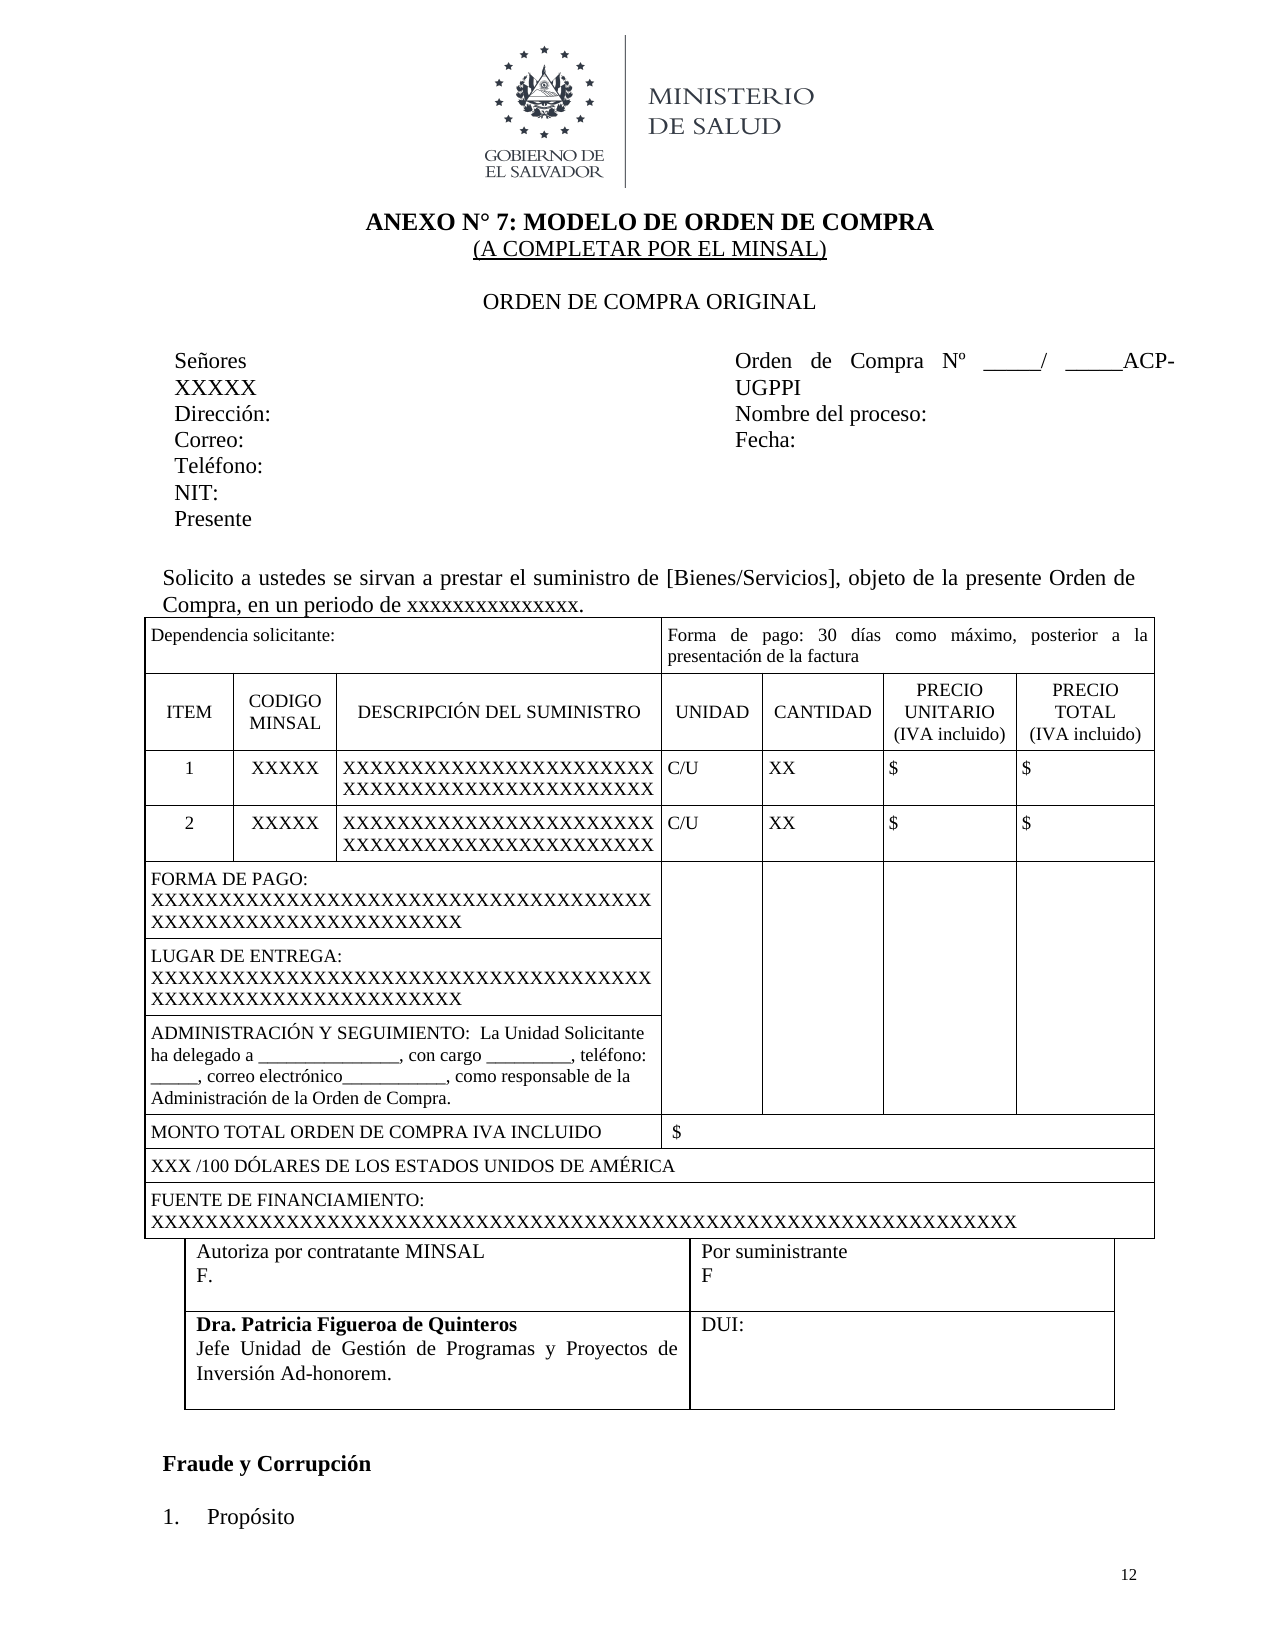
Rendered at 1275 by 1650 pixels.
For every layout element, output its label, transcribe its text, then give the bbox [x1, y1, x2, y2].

text (A COMPLETAR POR EL MINSAL) [162, 236, 1137, 262]
table_cell DESCRIPCIÓN DEL SUMINISTRO [337, 674, 661, 750]
table_cell CODIGO MINSAL [234, 674, 336, 750]
table_cell ITEM [146, 674, 233, 750]
table_cell C/U [662, 806, 762, 861]
table_cell C/U [662, 751, 762, 805]
table_cell XX [763, 751, 883, 805]
table_cell CANTIDAD [763, 674, 883, 750]
table_cell [662, 862, 762, 1114]
table_cell XXXXXXXXXXXXXXXXXXXXXXXXXXXXXXXXXXXXXXXXXXXXXX [337, 751, 661, 805]
table_cell [763, 862, 883, 1114]
table_cell UNIDAD [662, 674, 762, 750]
table_cell PRECIO UNITARIO (IVA incluido) [884, 674, 1016, 750]
table_cell 2 [146, 806, 233, 861]
table_cell [884, 862, 1016, 1114]
table_cell $ [1017, 806, 1154, 861]
table_cell 1 [146, 751, 233, 805]
text Fraude y Corrupción [162, 1450, 1137, 1477]
table_cell FORMA DE PAGO: XXXXXXXXXXXXXXXXXXXXXXXXXXXXXXXXXXXXXXXXXXXXXXXXXXXXXXXXXXXX [146, 862, 661, 938]
text ORDEN DE COMPRA ORIGINAL [162, 288, 1137, 314]
text ANEXO N° 7: MODELO DE ORDEN DE COMPRA [162, 207, 1137, 236]
table_cell $ [884, 806, 1016, 861]
table_cell [145, 1239, 1154, 1424]
table_cell XX [763, 806, 883, 861]
table_cell XXXXX [234, 751, 336, 805]
table_header Dependencia solicitante: [146, 618, 661, 673]
table_cell PRECIO TOTAL (IVA incluido) [1017, 674, 1154, 750]
table_cell $ [1017, 751, 1154, 805]
table_cell FUENTE DE FINANCIAMIENTO: XXXXXXXXXXXXXXXXXXXXXXXXXXXXXXXXXXXXXXXXXXXXXXXXXXXXXXXXXXXXXXXX [146, 1183, 1154, 1238]
table_header Señores XXXXX Dirección: Correo: Teléfono: NIT: Presente [169, 342, 729, 564]
text Solicito a ustedes se sirvan a prestar el suministro de [Bienes/Servicios], objeto de la presente Orden de Compra, en un periodo de xxxxxxxxxxxxxxx. [162, 564, 1137, 617]
table_cell MONTO TOTAL ORDEN DE COMPRA IVA INCLUIDO [146, 1115, 661, 1148]
table_cell XXXXXXXXXXXXXXXXXXXXXXXXXXXXXXXXXXXXXXXXXXXXXX [337, 806, 661, 861]
table_cell ADMINISTRACIÓN Y SEGUIMIENTO: La Unidad Solicitante ha delegado a _______________, con cargo _________, teléfono: _____, correo electrónico___________, como responsable de la Administración de la Orden de Compra. [146, 1016, 661, 1114]
text 1. Propósito [162, 1503, 1137, 1529]
table_header Forma de pago: 30 días como máximo, posterior a la presentación de la factura [662, 618, 1154, 673]
table_cell [1017, 862, 1154, 1114]
table_header Orden de Compra Nº _____/ _____ACP-UGPPI Nombre del proceso: Fecha: [730, 342, 1181, 564]
table_cell $ [884, 751, 1016, 805]
table_cell XXXXX [234, 806, 336, 861]
picture [485, 35, 815, 188]
table_cell $ [662, 1115, 1154, 1148]
table_cell XXX /100 DÓLARES DE LOS ESTADOS UNIDOS DE AMÉRICA [146, 1149, 1154, 1182]
table_cell LUGAR DE ENTREGA: XXXXXXXXXXXXXXXXXXXXXXXXXXXXXXXXXXXXXXXXXXXXXXXXXXXXXXXXXXXX [146, 939, 661, 1015]
